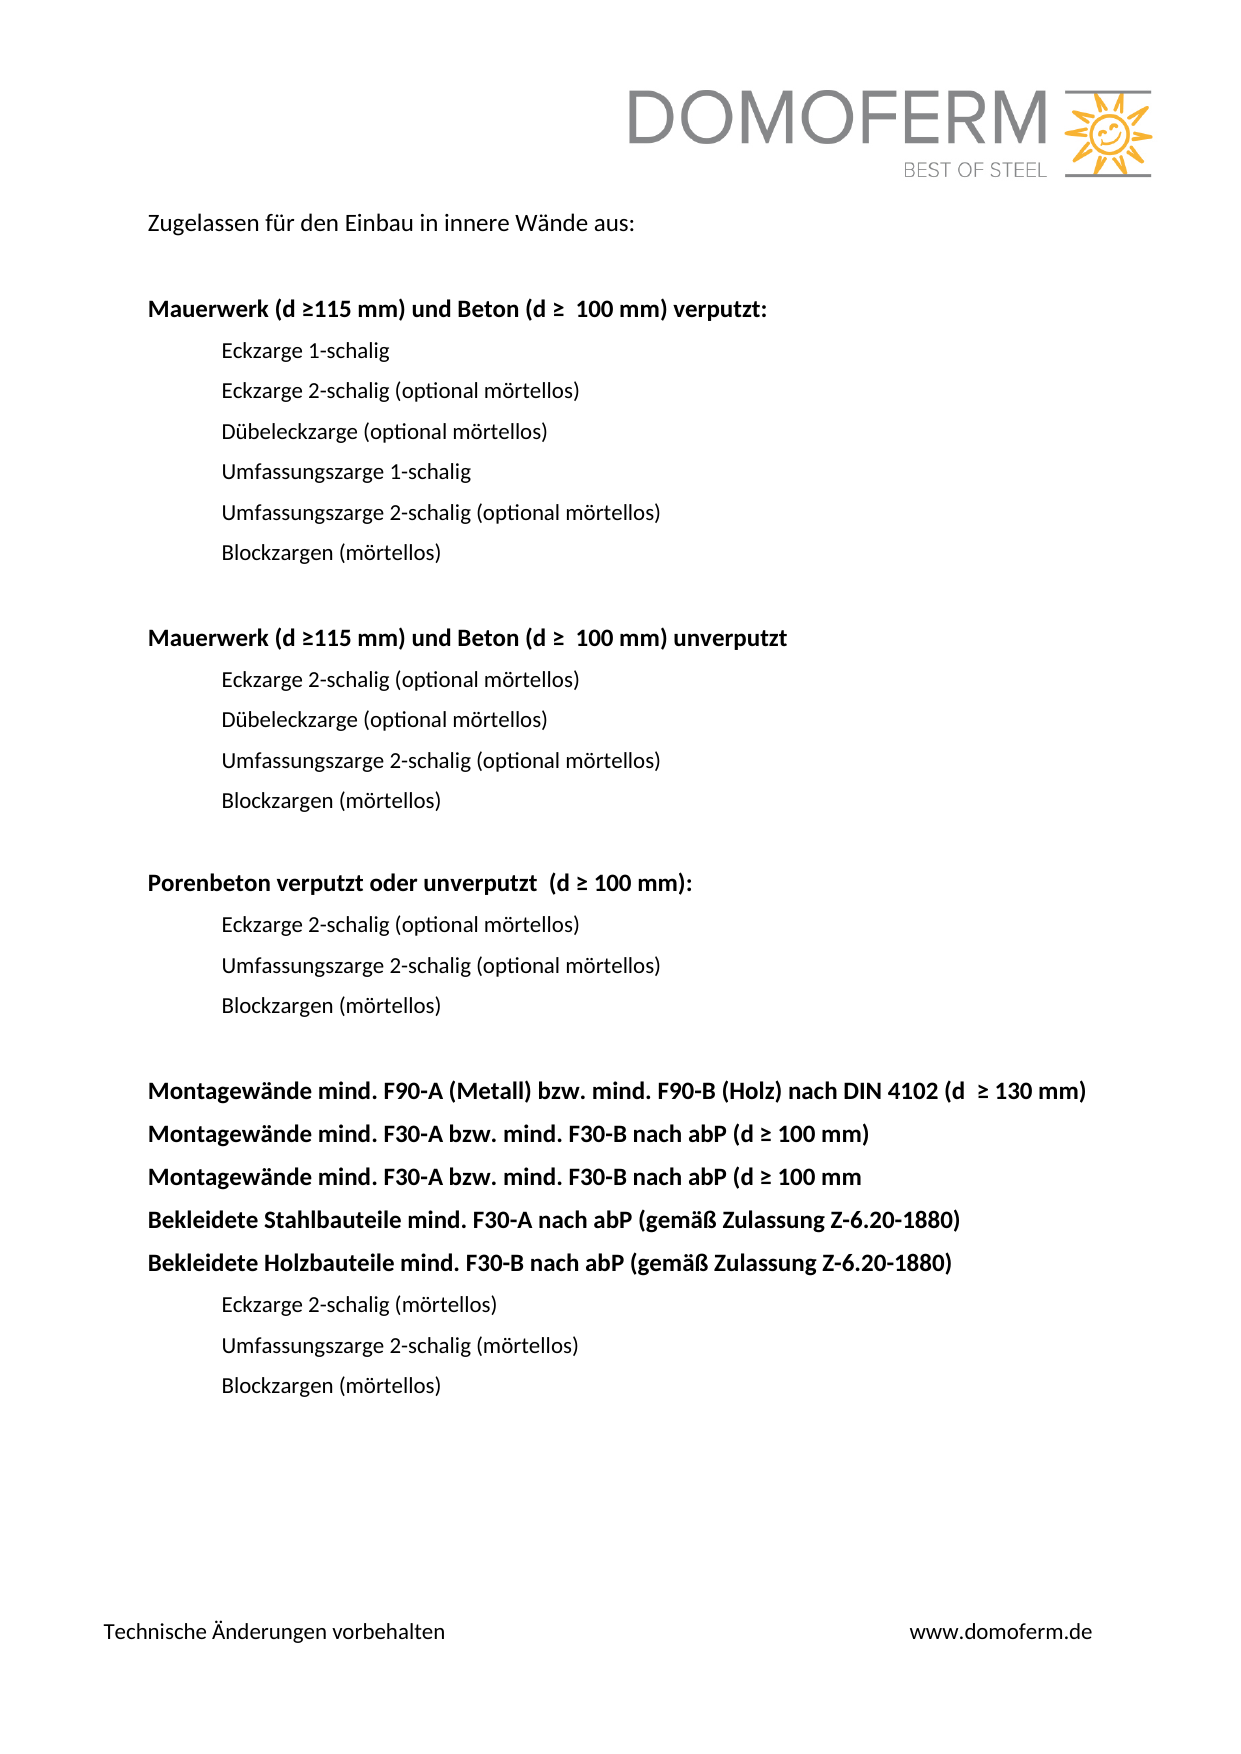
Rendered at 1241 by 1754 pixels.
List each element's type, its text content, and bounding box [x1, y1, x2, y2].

text Umfassungszarge 1-schalig [148, 457, 1152, 485]
text Blockzargen (mörtellos) [148, 992, 1152, 1020]
text Mauerwerk (d ≥115 mm) und Beton (d ≥ 100 mm) unverputzt [148, 622, 1152, 652]
text Umfassungszarge 2-schalig (optional mörtellos) [148, 746, 1152, 774]
text Blockzargen (mörtellos) [148, 538, 1152, 566]
text Bekleidete Holzbauteile mind. F30-B nach abP (gemäß Zulassung Z-6.20-1880) [148, 1247, 1152, 1278]
text Montagewände mind. F30-A bzw. mind. F30-B nach abP (d ≥ 100 mm) [148, 1118, 1152, 1149]
text Porenbeton verputzt oder unverputzt (d ≥ 100 mm): [148, 868, 1152, 898]
picture [570, 0, 1241, 292]
text Umfassungszarge 2-schalig (optional mörtellos) [148, 498, 1152, 526]
text Blockzargen (mörtellos) [148, 787, 1152, 814]
text Eckzarge 2-schalig (mörtellos) [148, 1290, 1152, 1318]
text Mauerwerk (d ≥115 mm) und Beton (d ≥ 100 mm) verputzt: [148, 293, 1152, 323]
text Montagewände mind. F30-A bzw. mind. F30-B nach abP (d ≥ 100 mm [148, 1161, 1152, 1192]
text Montagewände mind. F90-A (Metall) bzw. mind. F90-B (Holz) nach DIN 4102 (d ≥ 130 mm) [148, 1075, 1152, 1106]
text Dübeleckzarge (optional mörtellos) [148, 706, 1152, 733]
text Dübeleckzarge (optional mörtellos) [148, 417, 1152, 445]
text Eckzarge 2-schalig (optional mörtellos) [148, 911, 1152, 939]
text Blockzargen (mörtellos) [148, 1371, 1152, 1399]
text Eckzarge 2-schalig (optional mörtellos) [148, 665, 1152, 693]
text Umfassungszarge 2-schalig (mörtellos) [148, 1331, 1152, 1359]
text Bekleidete Stahlbauteile mind. F30-A nach abP (gemäß Zulassung Z-6.20-1880) [148, 1204, 1152, 1235]
text Umfassungszarge 2-schalig (optional mörtellos) [148, 951, 1152, 979]
text Eckzarge 1-schalig [148, 336, 1152, 364]
text Eckzarge 2-schalig (optional mörtellos) [148, 376, 1152, 404]
text Zugelassen für den Einbau in innere Wände aus: [148, 207, 1152, 237]
